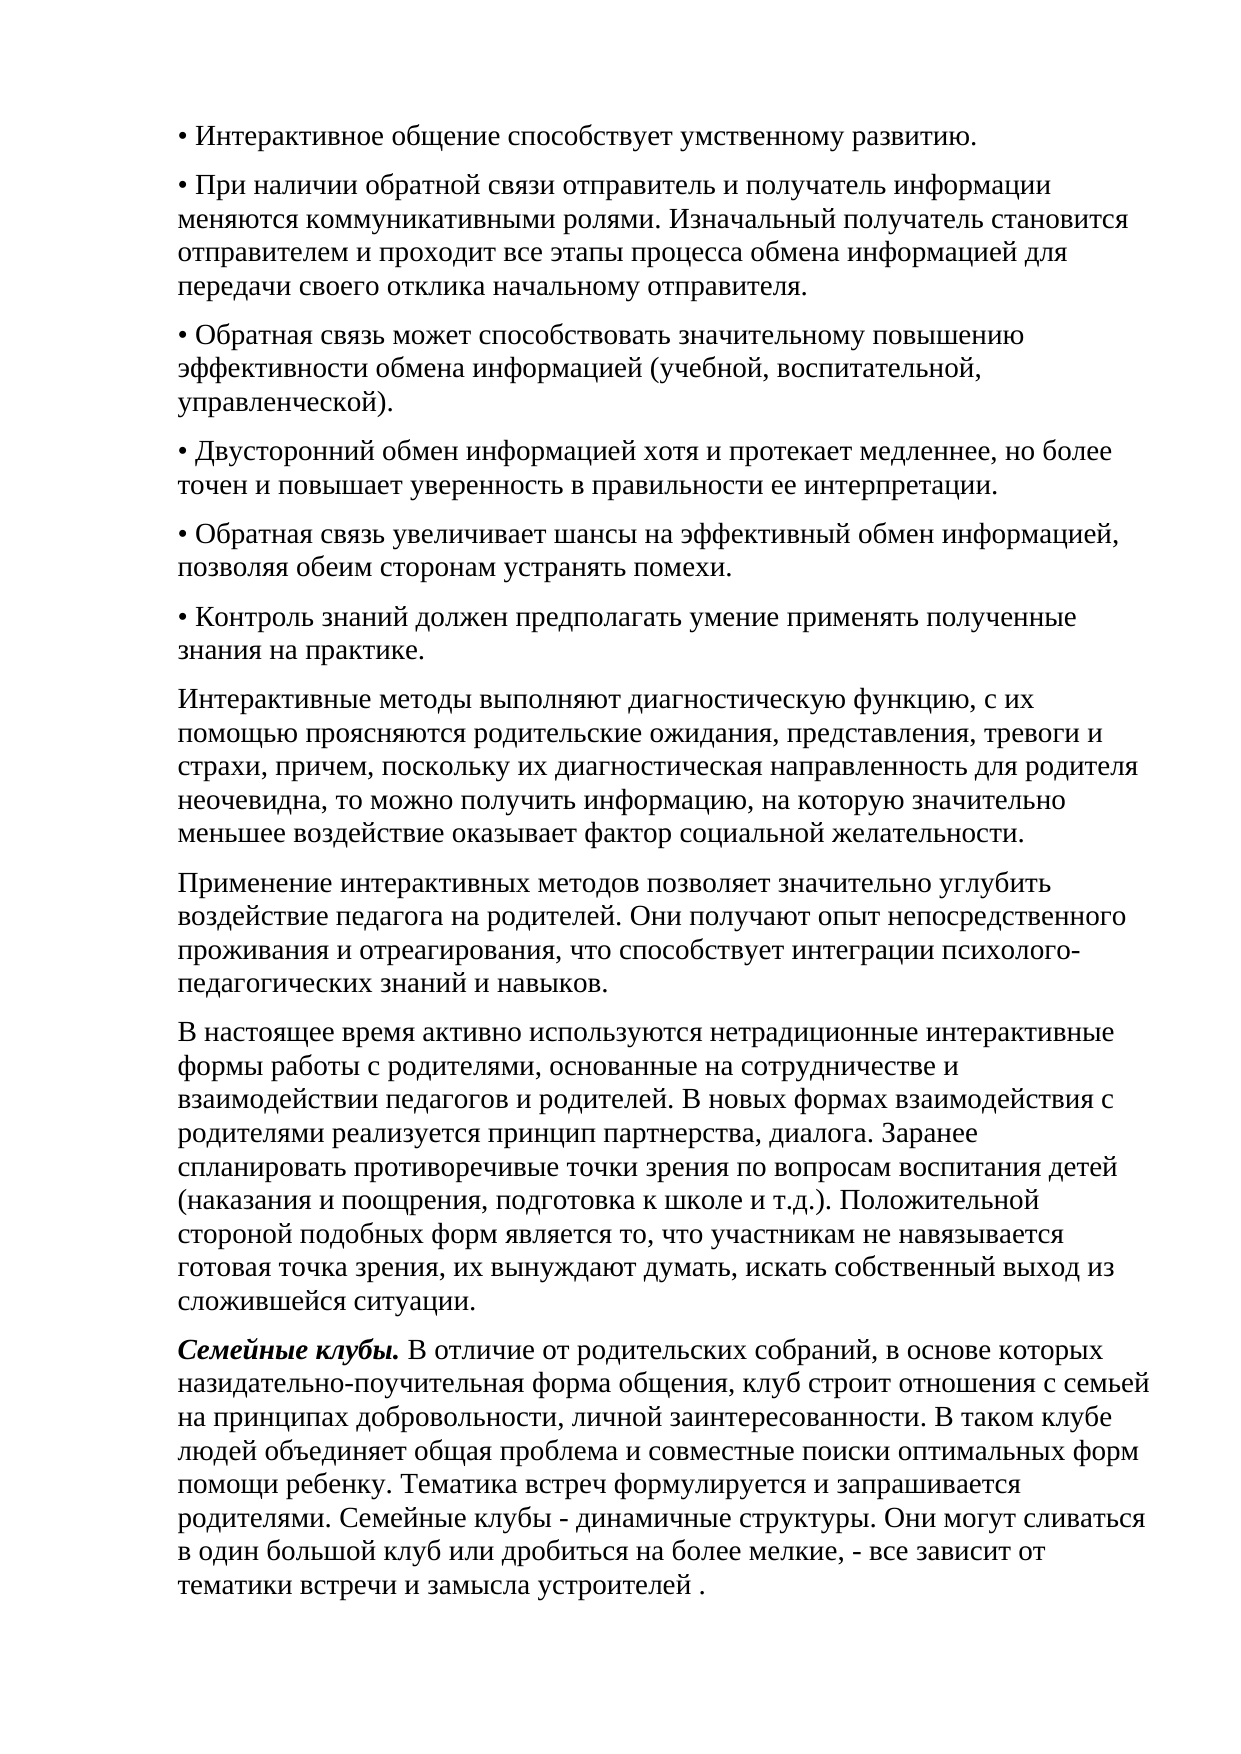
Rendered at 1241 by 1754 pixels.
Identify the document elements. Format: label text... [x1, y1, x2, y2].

text • Контроль знаний должен предполагать умение применять полученные знания на практике. [177, 599, 1152, 666]
text • Интерактивное общение способствует умственному развитию. [177, 118, 1152, 152]
text Интерактивные методы выполняют диагностическую функцию, с их помощью проясняются родительские ожидания, представления, тревоги и страхи, причем, поскольку их диагностическая направленность для родителя неочевидна, то можно получить информацию, на которую значительно меньшее воздействие оказывает фактор социальной желательности. [177, 681, 1152, 849]
text • При наличии обратной связи отправитель и получатель информации меняются коммуникативными ролями. Изначальный получатель становится отправителем и проходит все этапы процесса обмена информацией для передачи своего отклика начальному отправителя. [177, 167, 1152, 301]
text Применение интерактивных методов позволяет значительно углубить воздействие педагога на родителей. Они получают опыт непосредственного проживания и отреагирования, что способствует интеграции психолого-педагогических знаний и навыков. [177, 865, 1152, 999]
text В настоящее время активно используются нетрадиционные интерактивные формы работы с родителями, основанные на сотрудничестве и взаимодействии педагогов и родителей. В новых формах взаимодействия с родителями реализуется принцип партнерства, диалога. Заранее спланировать противоречивые точки зрения по вопросам воспитания детей (наказания и поощрения, подготовка к школе и т.д.). Положительной стороной подобных форм является то, что участникам не навязывается готовая точка зрения, их вынуждают думать, искать собственный выход из сложившейся ситуации. [177, 1014, 1152, 1316]
text • Двусторонний обмен информацией хотя и протекает медленнее, но более точен и повышает уверенность в правильности ее интерпретации. [177, 433, 1152, 500]
text Семейные клубы. В отличие от родительских собраний, в основе которых назидательно-поучительная форма общения, клуб строит отношения с семьей на принципах добровольности, личной заинтересованности. В таком клубе людей объединяет общая проблема и совместные поиски оптимальных форм помощи ребенку. Тематика встреч формулируется и запрашивается родителями. Семейные клубы - динамичные структуры. Они могут сливаться в один большой клуб или дробиться на более мелкие, - все зависит от тематики встречи и замысла устроителей . [177, 1332, 1152, 1600]
text • Обратная связь может способствовать значительному повышению эффективности обмена информацией (учебной, воспитательной, управленческой). [177, 317, 1152, 418]
text • Обратная связь увеличивает шансы на эффективный обмен информацией, позволяя обеим сторонам устранять помехи. [177, 516, 1152, 583]
